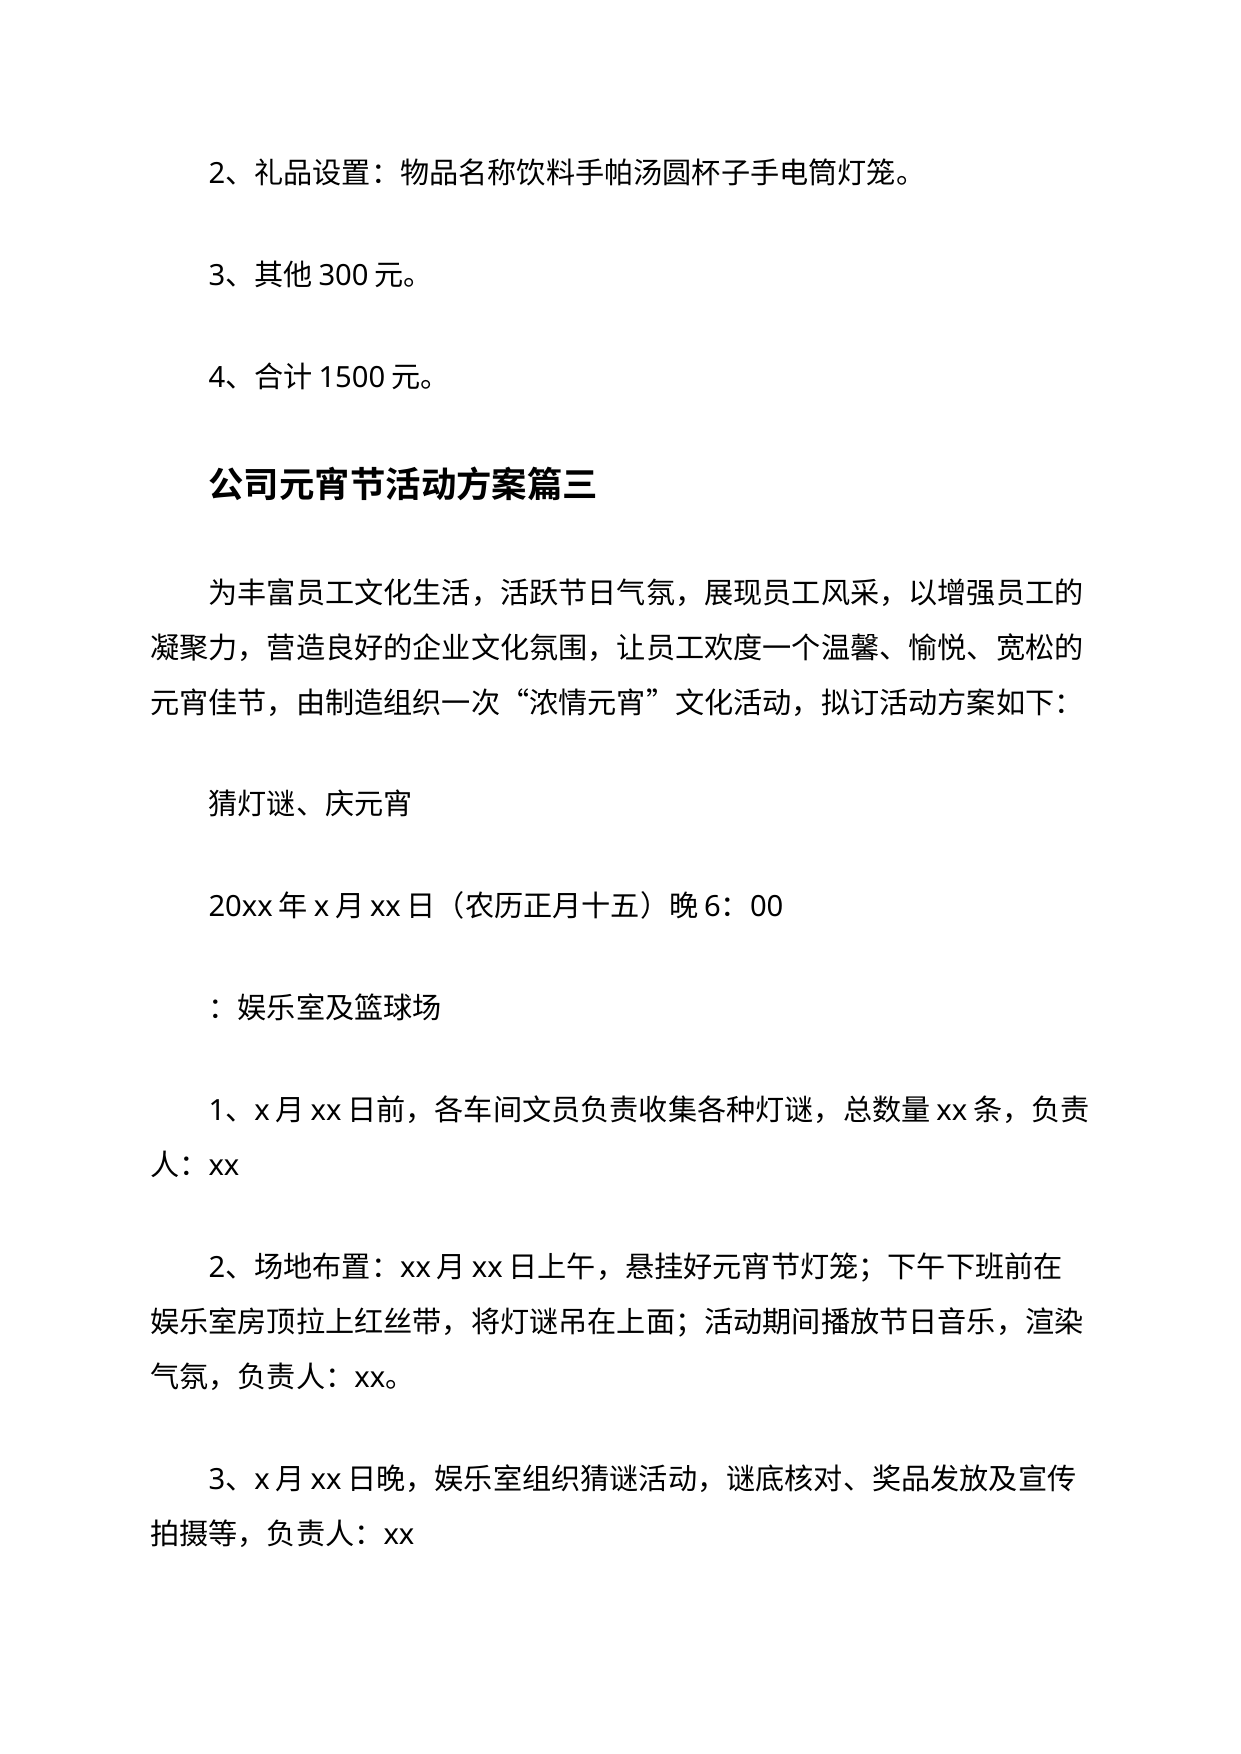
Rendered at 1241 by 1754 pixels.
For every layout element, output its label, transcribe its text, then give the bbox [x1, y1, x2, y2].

text 1、x月xx日前，各车间文员负责收集各种灯谜，总数量xx条，负责人：xx [150, 1086, 1090, 1184]
text 2、礼品设置：物品名称饮料手帕汤圆杯子手电筒灯笼。 [150, 150, 1090, 192]
text 3、x月xx日晚，娱乐室组织猜谜活动，谜底核对、奖品发放及宣传拍摄等，负责人：xx [150, 1455, 1090, 1553]
text 为丰富员工文化生活，活跃节日气氛，展现员工风采，以增强员工的凝聚力，营造良好的企业文化氛围，让员工欢度一个温馨、愉悦、宽松的元宵佳节，由制造组织一次“浓情元宵”文化活动，拟订活动方案如下： [150, 569, 1090, 721]
text 4、合计1500元。 [150, 354, 1090, 396]
text 2、场地布置：xx月xx日上午，悬挂好元宵节灯笼；下午下班前在娱乐室房顶拉上红丝带，将灯谜吊在上面；活动期间播放节日音乐，渲染气氛，负责人：xx。 [150, 1243, 1090, 1396]
text 猜灯谜、庆元宵 [150, 781, 1090, 823]
text 3、其他300元。 [150, 252, 1090, 294]
text 20xx年x月xx日（农历正月十五）晚6：00 [150, 883, 1090, 925]
text ：娱乐室及篮球场 [150, 985, 1090, 1027]
text 公司元宵节活动方案篇三 [150, 456, 1090, 507]
